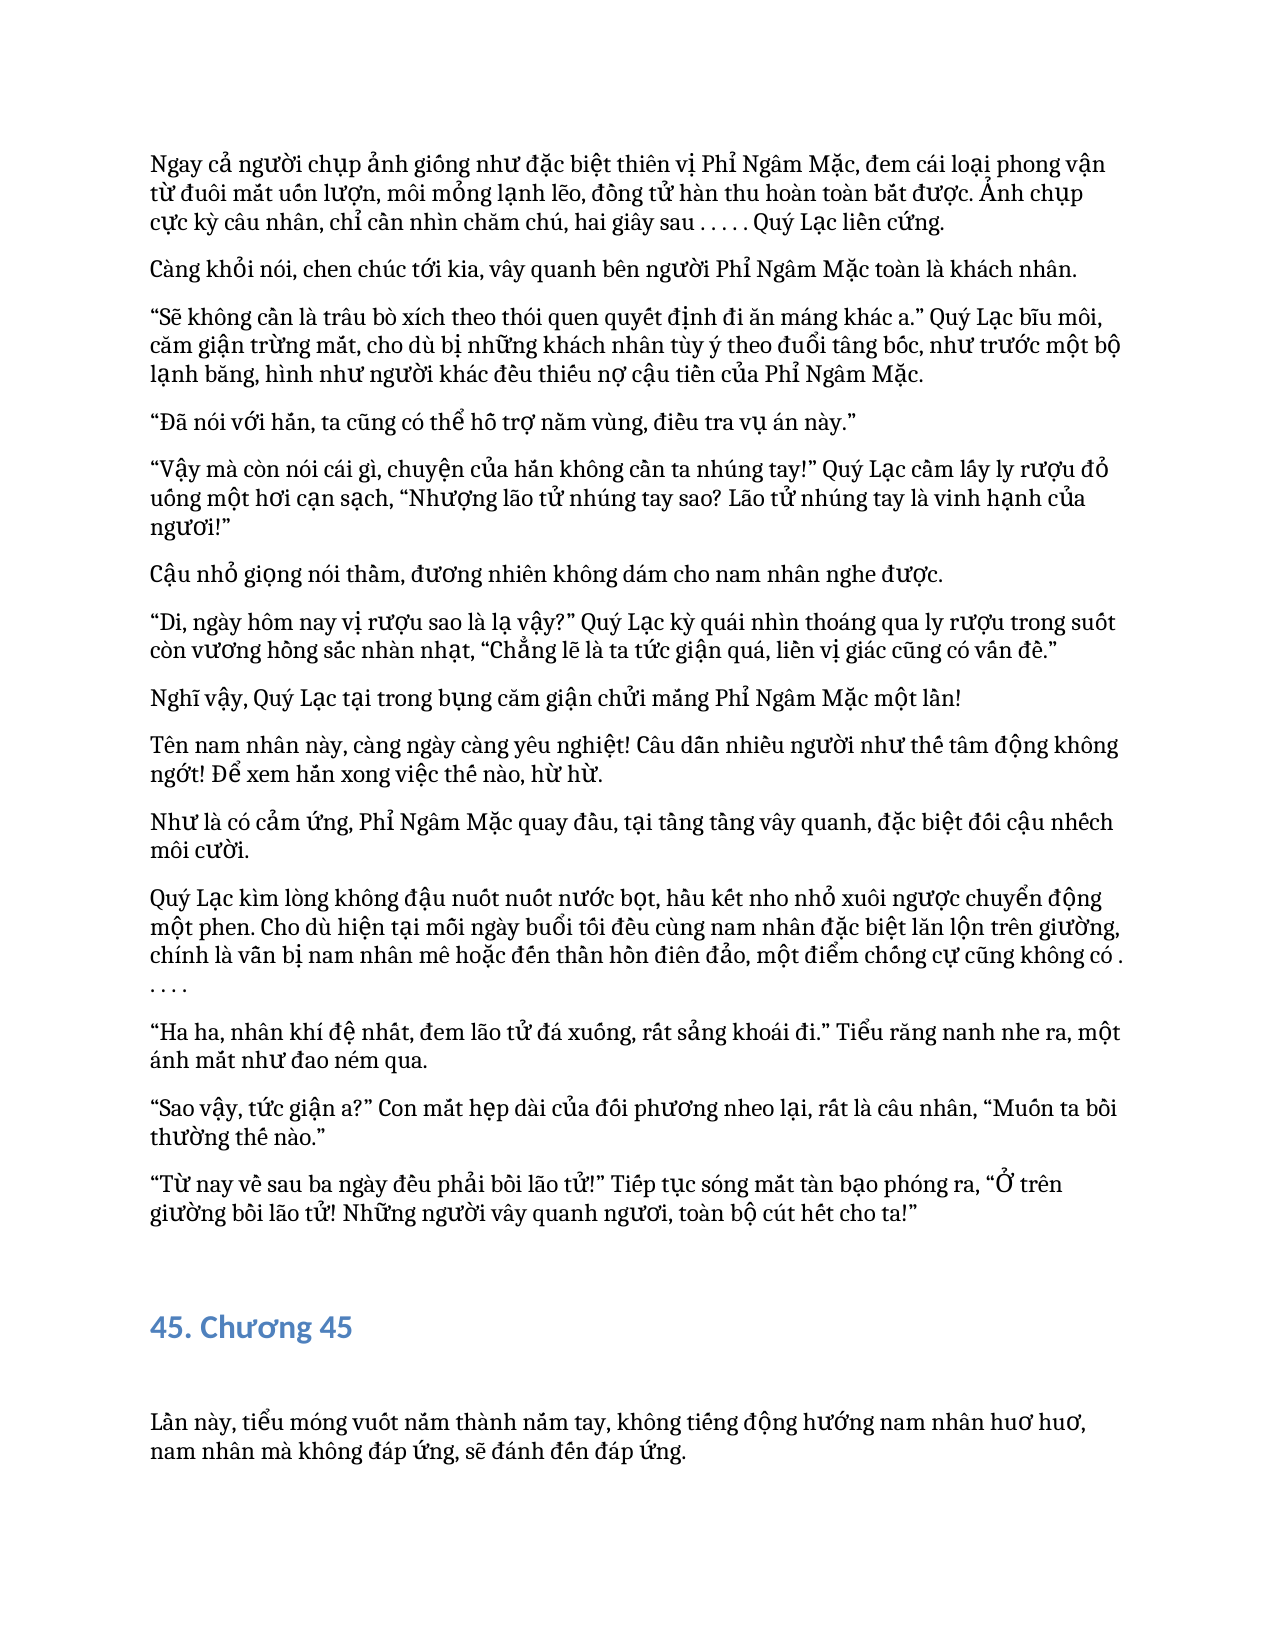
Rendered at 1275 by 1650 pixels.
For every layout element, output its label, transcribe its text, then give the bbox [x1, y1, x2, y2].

text Lần này, tiểu móng vuốt nắm thành nắm tay, không tiếng động hướng nam nhân huơ huơ, nam nhân mà không đáp ứng, sẽ đánh đến đáp ứng. [150, 1350, 1125, 1465]
text Cậu nhỏ giọng nói thầm, đương nhiên không dám cho nam nhân nghe được. [150, 560, 1125, 589]
text “Sao vậy, tức giận a?” Con mắt hẹp dài của đối phương nheo lại, rất là câu nhân, “Muốn ta bồi thường thế nào.” [150, 1094, 1125, 1151]
text “Đã nói với hắn, ta cũng có thể hỗ trợ nằm vùng, điều tra vụ án này.” [150, 407, 1125, 436]
text Tên nam nhân này, càng ngày càng yêu nghiệt! Câu dẫn nhiều người như thế tâm động không ngớt! Để xem hắn xong việc thế nào, hừ hừ. [150, 731, 1125, 789]
text Như là có cảm ứng, Phỉ Ngâm Mặc quay đầu, tại tầng tầng vây quanh, đặc biệt đối cậu nhếch môi cười. [150, 807, 1125, 865]
text Càng khỏi nói, chen chúc tới kia, vây quanh bên người Phỉ Ngâm Mặc toàn là khách nhân. [150, 255, 1125, 284]
text Quý Lạc kìm lòng không đậu nuốt nuốt nước bọt, hầu kết nho nhỏ xuôi ngược chuyển động một phen. Cho dù hiện tại mỗi ngày buổi tối đều cùng nam nhân đặc biệt lăn lộn trên giường, chính là vẫn bị nam nhân mê hoặc đến thần hồn điên đảo, một điểm chống cự cũng không có . . . . . [150, 884, 1125, 999]
text “Ha ha, nhân khí đệ nhất, đem lão tử đá xuống, rất sảng khoái đi.” Tiểu răng nanh nhe ra, một ánh mắt như đao ném qua. [150, 1017, 1125, 1075]
text “Vậy mà còn nói cái gì, chuyện của hắn không cần ta nhúng tay!” Quý Lạc cầm lấy ly rượu đỏ uống một hơi cạn sạch, “Nhượng lão tử nhúng tay sao? Lão tử nhúng tay là vinh hạnh của ngươi!” [150, 455, 1125, 541]
text Nghĩ vậy, Quý Lạc tại trong bụng căm giận chửi mắng Phỉ Ngâm Mặc một lần! [150, 684, 1125, 712]
text “Sẽ không cần là trâu bò xích theo thói quen quyết định đi ăn máng khác a.” Quý Lạc bĩu môi, căm giận trừng mắt, cho dù bị những khách nhân tùy ý theo đuổi tâng bốc, như trước một bộ lạnh băng, hình như người khác đều thiếu nợ cậu tiền của Phỉ Ngâm Mặc. [150, 302, 1125, 389]
text “Từ nay về sau ba ngày đều phải bồi lão tử!” Tiếp tục sóng mắt tàn bạo phóng ra, “Ở trên giường bồi lão tử! Những người vây quanh ngươi, toàn bộ cút hết cho ta!” [150, 1170, 1125, 1285]
text Ngay cả người chụp ảnh giống như đặc biệt thiên vị Phỉ Ngâm Mặc, đem cái loại phong vận từ đuôi mắt uốn lượn, môi mỏng lạnh lẽo, đồng tử hàn thu hoàn toàn bắt được. Ảnh chụp cực kỳ câu nhân, chỉ cần nhìn chăm chú, hai giây sau . . . . . Quý Lạc liền cứng. [150, 150, 1125, 236]
text “Di, ngày hôm nay vị rượu sao là lạ vậy?” Quý Lạc kỳ quái nhìn thoáng qua ly rượu trong suốt còn vương hồng sắc nhàn nhạt, “Chẳng lẽ là ta tức giận quá, liền vị giác cũng có vấn đề.” [150, 607, 1125, 665]
subtitle 45. Chương 45 [150, 1306, 1125, 1347]
